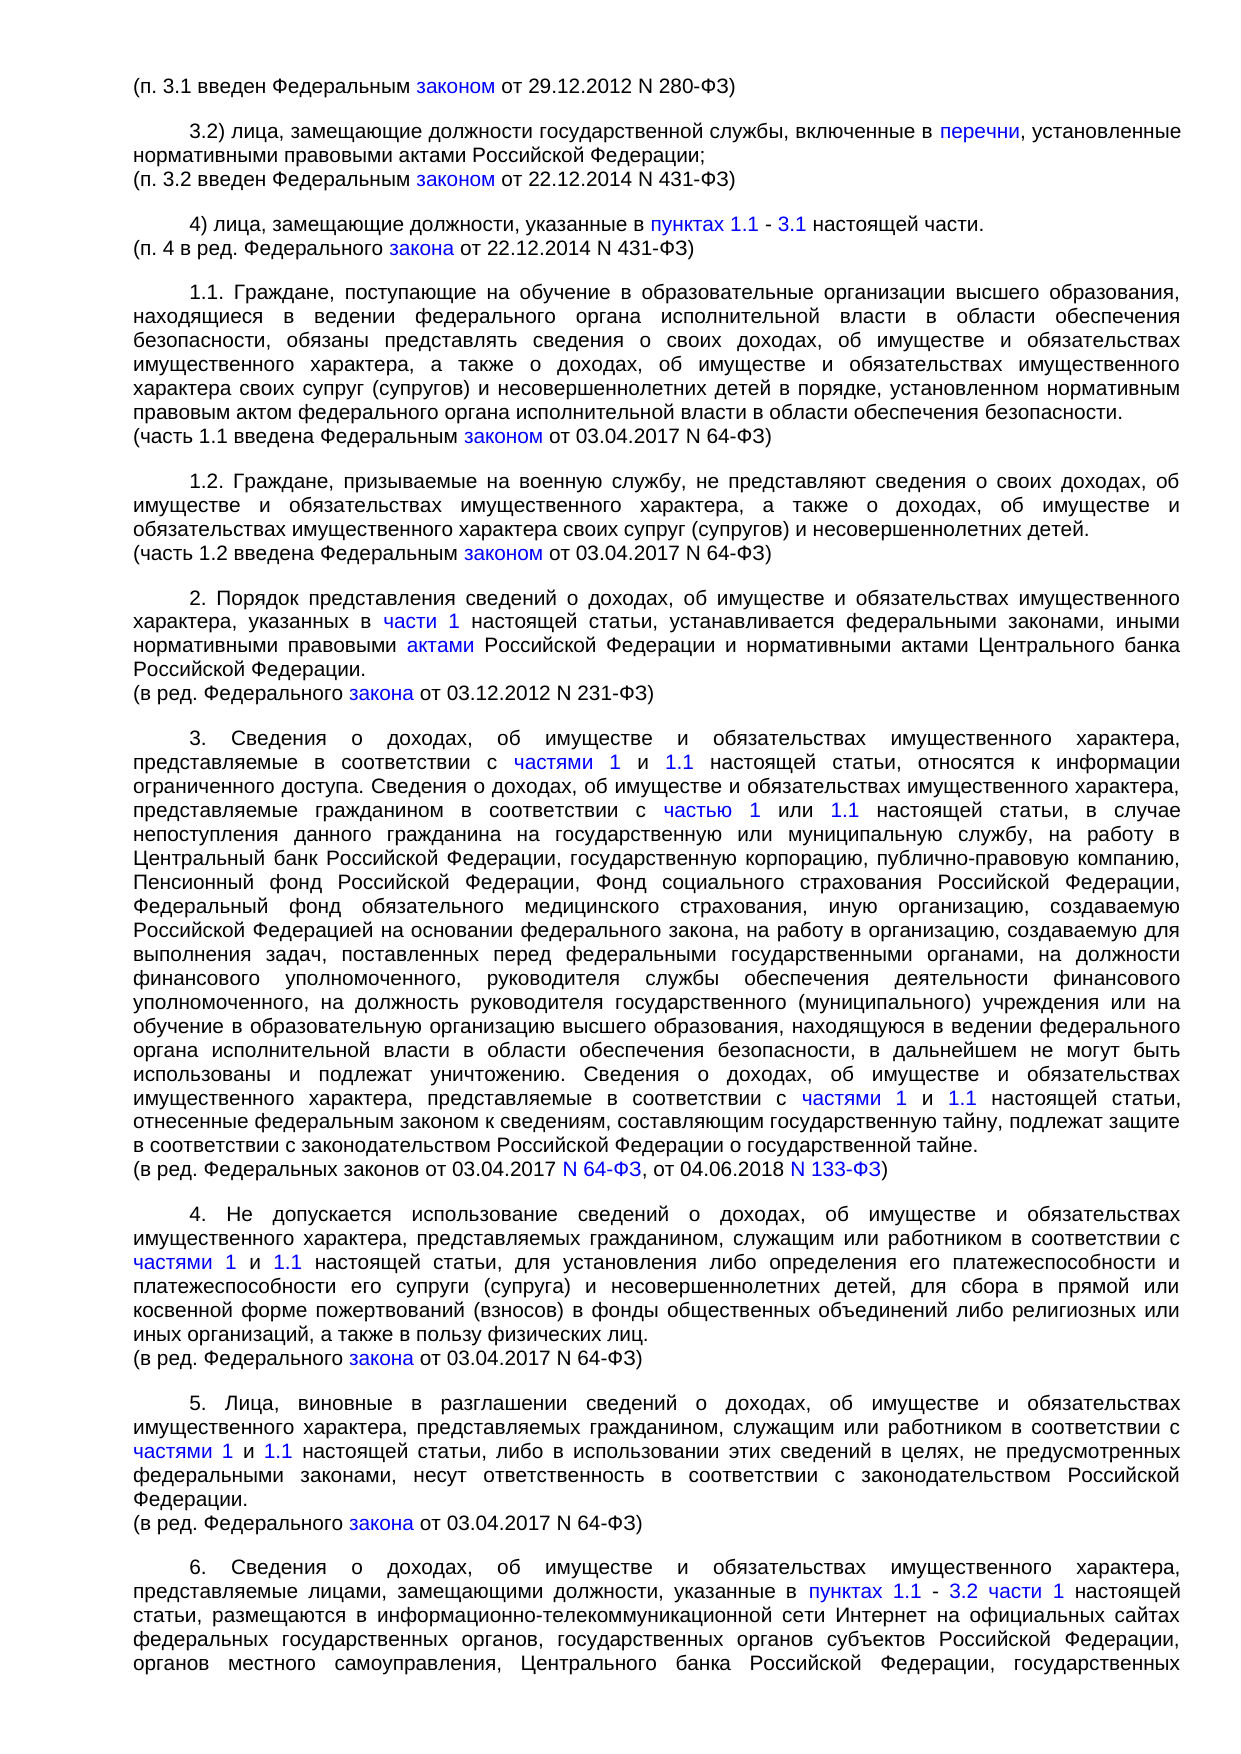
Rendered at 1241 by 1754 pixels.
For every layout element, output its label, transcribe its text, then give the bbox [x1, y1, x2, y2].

text (п. 4 в ред. Федерального закона от 22.12.2014 N 431-ФЗ) [133, 235, 1181, 259]
text 1.1. Граждане, поступающие на обучение в образовательные организации высшего образования, находящиеся в ведении федерального органа исполнительной власти в области обеспечения безопасности, обязаны представлять сведения о своих доходах, об имуществе и обязательствах имущественного характера, а также о доходах, об имуществе и обязательствах имущественного характера своих супруг (супругов) и несовершеннолетних детей в порядке, установленном нормативным правовым актом федерального органа исполнительной власти в области обеспечения безопасности. [133, 280, 1181, 424]
text (п. 3.2 введен Федеральным законом от 22.12.2014 N 431-ФЗ) [133, 167, 1181, 191]
text (в ред. Федеральных законов от 03.04.2017 N 64-ФЗ, от 04.06.2018 N 133-ФЗ) [133, 1157, 1181, 1181]
text 2. Порядок представления сведений о доходах, об имуществе и обязательствах имущественного характера, указанных в части 1 настоящей статьи, устанавливается федеральными законами, иными нормативными правовыми актами Российской Федерации и нормативными актами Центрального банка Российской Федерации. [133, 585, 1181, 681]
text (в ред. Федерального закона от 03.12.2012 N 231-ФЗ) [133, 681, 1181, 705]
text 1.2. Граждане, призываемые на военную службу, не представляют сведения о своих доходах, об имуществе и обязательствах имущественного характера, а также о доходах, об имуществе и обязательствах имущественного характера своих супруг (супругов) и несовершеннолетних детей. [133, 469, 1181, 541]
text (часть 1.1 введена Федеральным законом от 03.04.2017 N 64-ФЗ) [133, 424, 1181, 448]
text (в ред. Федерального закона от 03.04.2017 N 64-ФЗ) [133, 1346, 1181, 1370]
text (часть 1.2 введена Федеральным законом от 03.04.2017 N 64-ФЗ) [133, 541, 1181, 564]
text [133, 1555, 1181, 1675]
text 4. Не допускается использование сведений о доходах, об имуществе и обязательствах имущественного характера, представляемых гражданином, служащим или работником в соответствии с частями 1 и 1.1 настоящей статьи, для установления либо определения его платежеспособности и платежеспособности его супруги (супруга) и несовершеннолетних детей, для сбора в прямой или косвенной форме пожертвований (взносов) в фонды общественных объединений либо религиозных или иных организаций, а также в пользу физических лиц. [133, 1202, 1181, 1346]
text 5. Лица, виновные в разглашении сведений о доходах, об имуществе и обязательствах имущественного характера, представляемых гражданином, служащим или работником в соответствии с частями 1 и 1.1 настоящей статьи, либо в использовании этих сведений в целях, не предусмотренных федеральными законами, несут ответственность в соответствии с законодательством Российской Федерации. [133, 1391, 1181, 1510]
text 3.2) лица, замещающие должности государственной службы, включенные в перечни, установленные нормативными правовыми актами Российской Федерации; [133, 119, 1181, 167]
text 4) лица, замещающие должности, указанные в пунктах 1.1 - 3.1 настоящей части. [133, 211, 1181, 235]
text (в ред. Федерального закона от 03.04.2017 N 64-ФЗ) [133, 1510, 1181, 1534]
text 3. Сведения о доходах, об имуществе и обязательствах имущественного характера, представляемые в соответствии с частями 1 и 1.1 настоящей статьи, относятся к информации ограниченного доступа. Сведения о доходах, об имуществе и обязательствах имущественного характера, представляемые гражданином в соответствии с частью 1 или 1.1 настоящей статьи, в случае непоступления данного гражданина на государственную или муниципальную службу, на работу в Центральный банк Российской Федерации, государственную корпорацию, публично-правовую компанию, Пенсионный фонд Российской Федерации, Фонд социального страхования Российской Федерации, Федеральный фонд обязательного медицинского страхования, иную организацию, создаваемую Российской Федерацией на основании федерального закона, на работу в организацию, создаваемую для выполнения задач, поставленных перед федеральными государственными органами, на должности финансового уполномоченного, руководителя службы обеспечения деятельности финансового уполномоченного, на должность руководителя государственного (муниципального) учреждения или на обучение в образовательную организацию высшего образования, находящуюся в ведении федерального органа исполнительной власти в области обеспечения безопасности, в дальнейшем не могут быть использованы и подлежат уничтожению. Сведения о доходах, об имуществе и обязательствах имущественного характера, представляемые в соответствии с частями 1 и 1.1 настоящей статьи, отнесенные федеральным законом к сведениям, составляющим государственную тайну, подлежат защите в соответствии с законодательством Российской Федерации о государственной тайне. [133, 726, 1181, 1157]
text (п. 3.1 введен Федеральным законом от 29.12.2012 N 280-ФЗ) [133, 74, 1181, 98]
